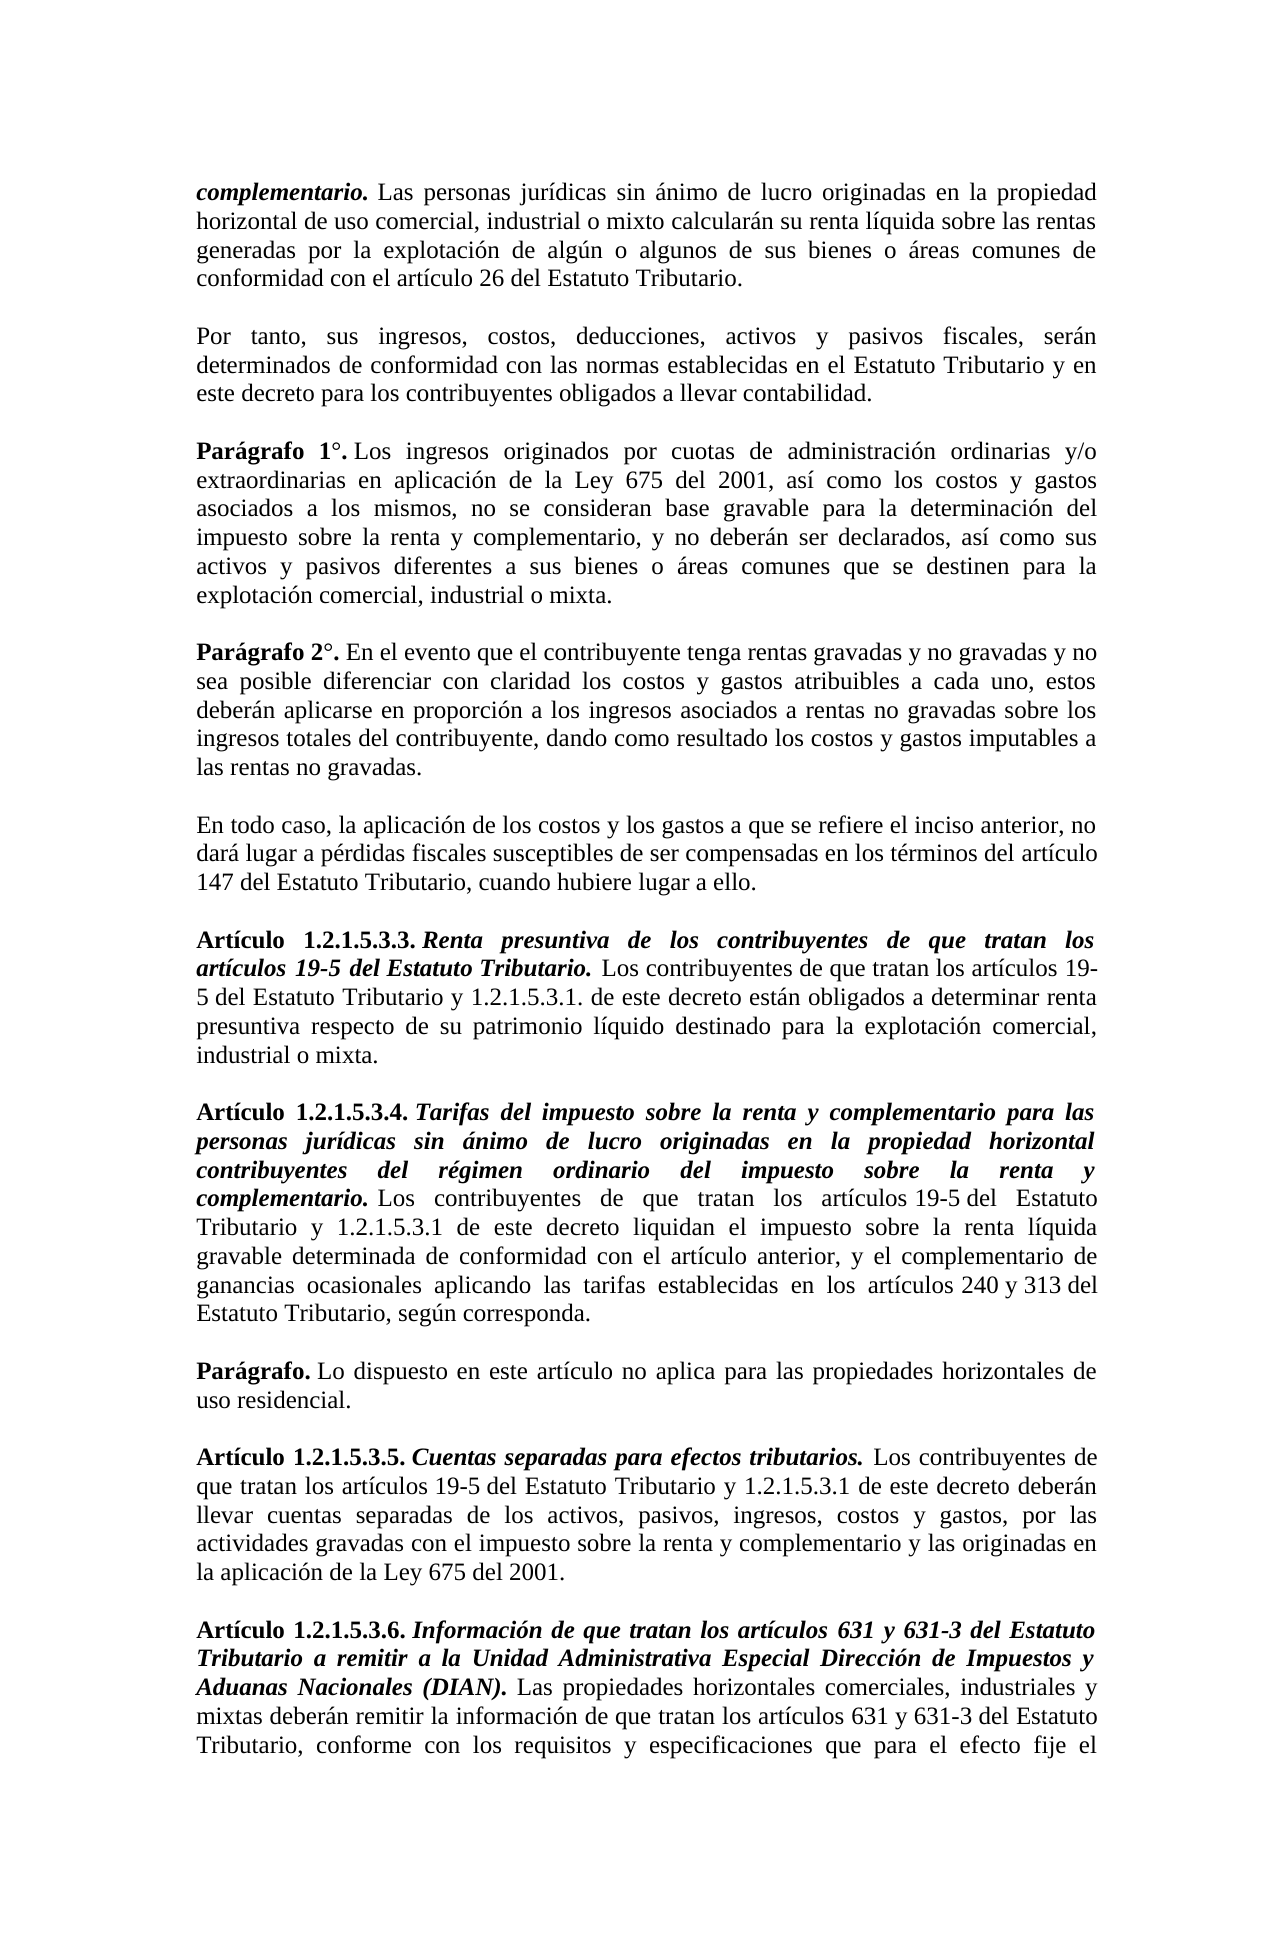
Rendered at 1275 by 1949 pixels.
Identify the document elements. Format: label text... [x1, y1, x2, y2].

text En todo caso, la aplicación de los costos y los gastos a que se refiere el inciso anterior, no dará lugar a pérdidas fiscales susceptibles de ser compensadas en los términos del artículo 147 del Estatuto Tributario, cuando hubiere lugar a ello. [196, 810, 1098, 896]
text Artículo 1.2.1.5.3.4. Tarifas del impuesto sobre la renta y complementario para las personas jurídicas sin ánimo de lucro originadas en la propiedad horizontal contribuyentes del régimen ordinario del impuesto sobre la renta y complementario. Los contribuyentes de que tratan los artículos 19-5 del Estatuto Tributario y 1.2.1.5.3.1 de este decreto liquidan el impuesto sobre la renta líquida gravable determinada de conformidad con el artículo anterior, y el complementario de ganancias ocasionales aplicando las tarifas establecidas en los artículos 240 y 313 del Estatuto Tributario, según corresponda. [196, 1097, 1098, 1327]
text Parágrafo 1°. Los ingresos originados por cuotas de administración ordinarias y/o extraordinarias en aplicación de la Ley 675 del 2001, así como los costos y gastos asociados a los mismos, no se consideran base gravable para la determinación del impuesto sobre la renta y complementario, y no deberán ser declarados, así como sus activos y pasivos diferentes a sus bienes o áreas comunes que se destinen para la explotación comercial, industrial o mixta. [196, 436, 1098, 608]
text Parágrafo 2°. En el evento que el contribuyente tenga rentas gravadas y no gravadas y no sea posible diferenciar con claridad los costos y gastos atribuibles a cada uno, estos deberán aplicarse en proporción a los ingresos asociados a rentas no gravadas sobre los ingresos totales del contribuyente, dando como resultado los costos y gastos imputables a las rentas no gravadas. [196, 637, 1098, 781]
text Por tanto, sus ingresos, costos, deducciones, activos y pasivos fiscales, serán determinados de conformidad con las normas establecidas en el Estatuto Tributario y en este decreto para los contribuyentes obligados a llevar contabilidad. [196, 321, 1098, 407]
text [196, 177, 1098, 292]
text Parágrafo. Lo dispuesto en este artículo no aplica para las propiedades horizontales de uso residencial. [196, 1356, 1098, 1413]
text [196, 1615, 1098, 1758]
text Artículo 1.2.1.5.3.3. Renta presuntiva de los contribuyentes de que tratan los artículos 19-5 del Estatuto Tributario. Los contribuyentes de que tratan los artículos 19-5 del Estatuto Tributario y 1.2.1.5.3.1. de este decreto están obligados a determinar renta presuntiva respecto de su patrimonio líquido destinado para la explotación comercial, industrial o mixta. [196, 925, 1098, 1068]
text Artículo 1.2.1.5.3.5. Cuentas separadas para efectos tributarios. Los contribuyentes de que tratan los artículos 19-5 del Estatuto Tributario y 1.2.1.5.3.1 de este decreto deberán llevar cuentas separadas de los activos, pasivos, ingresos, costos y gastos, por las actividades gravadas con el impuesto sobre la renta y complementario y las originadas en la aplicación de la Ley 675 del 2001. [196, 1442, 1098, 1586]
